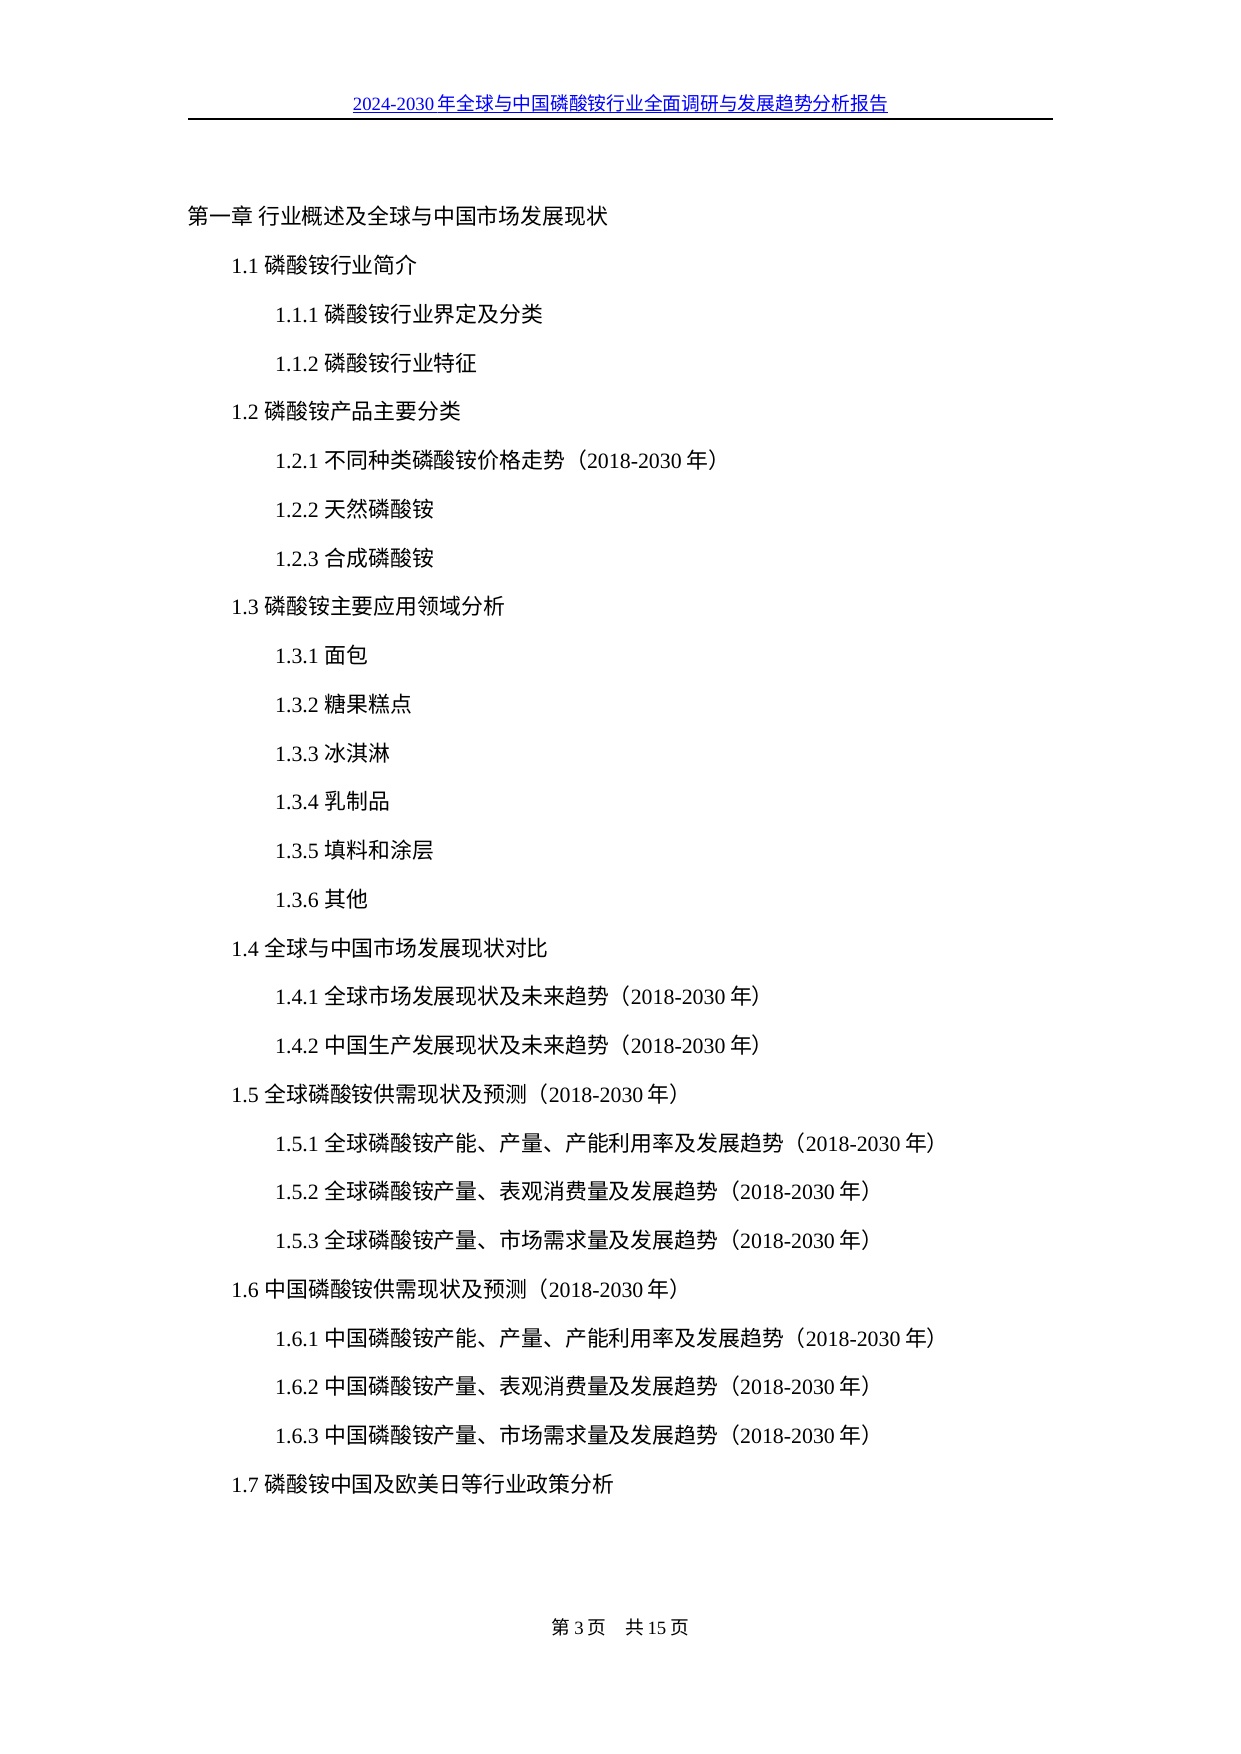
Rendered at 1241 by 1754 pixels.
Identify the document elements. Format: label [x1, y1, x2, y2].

text [187, 150, 1053, 1499]
